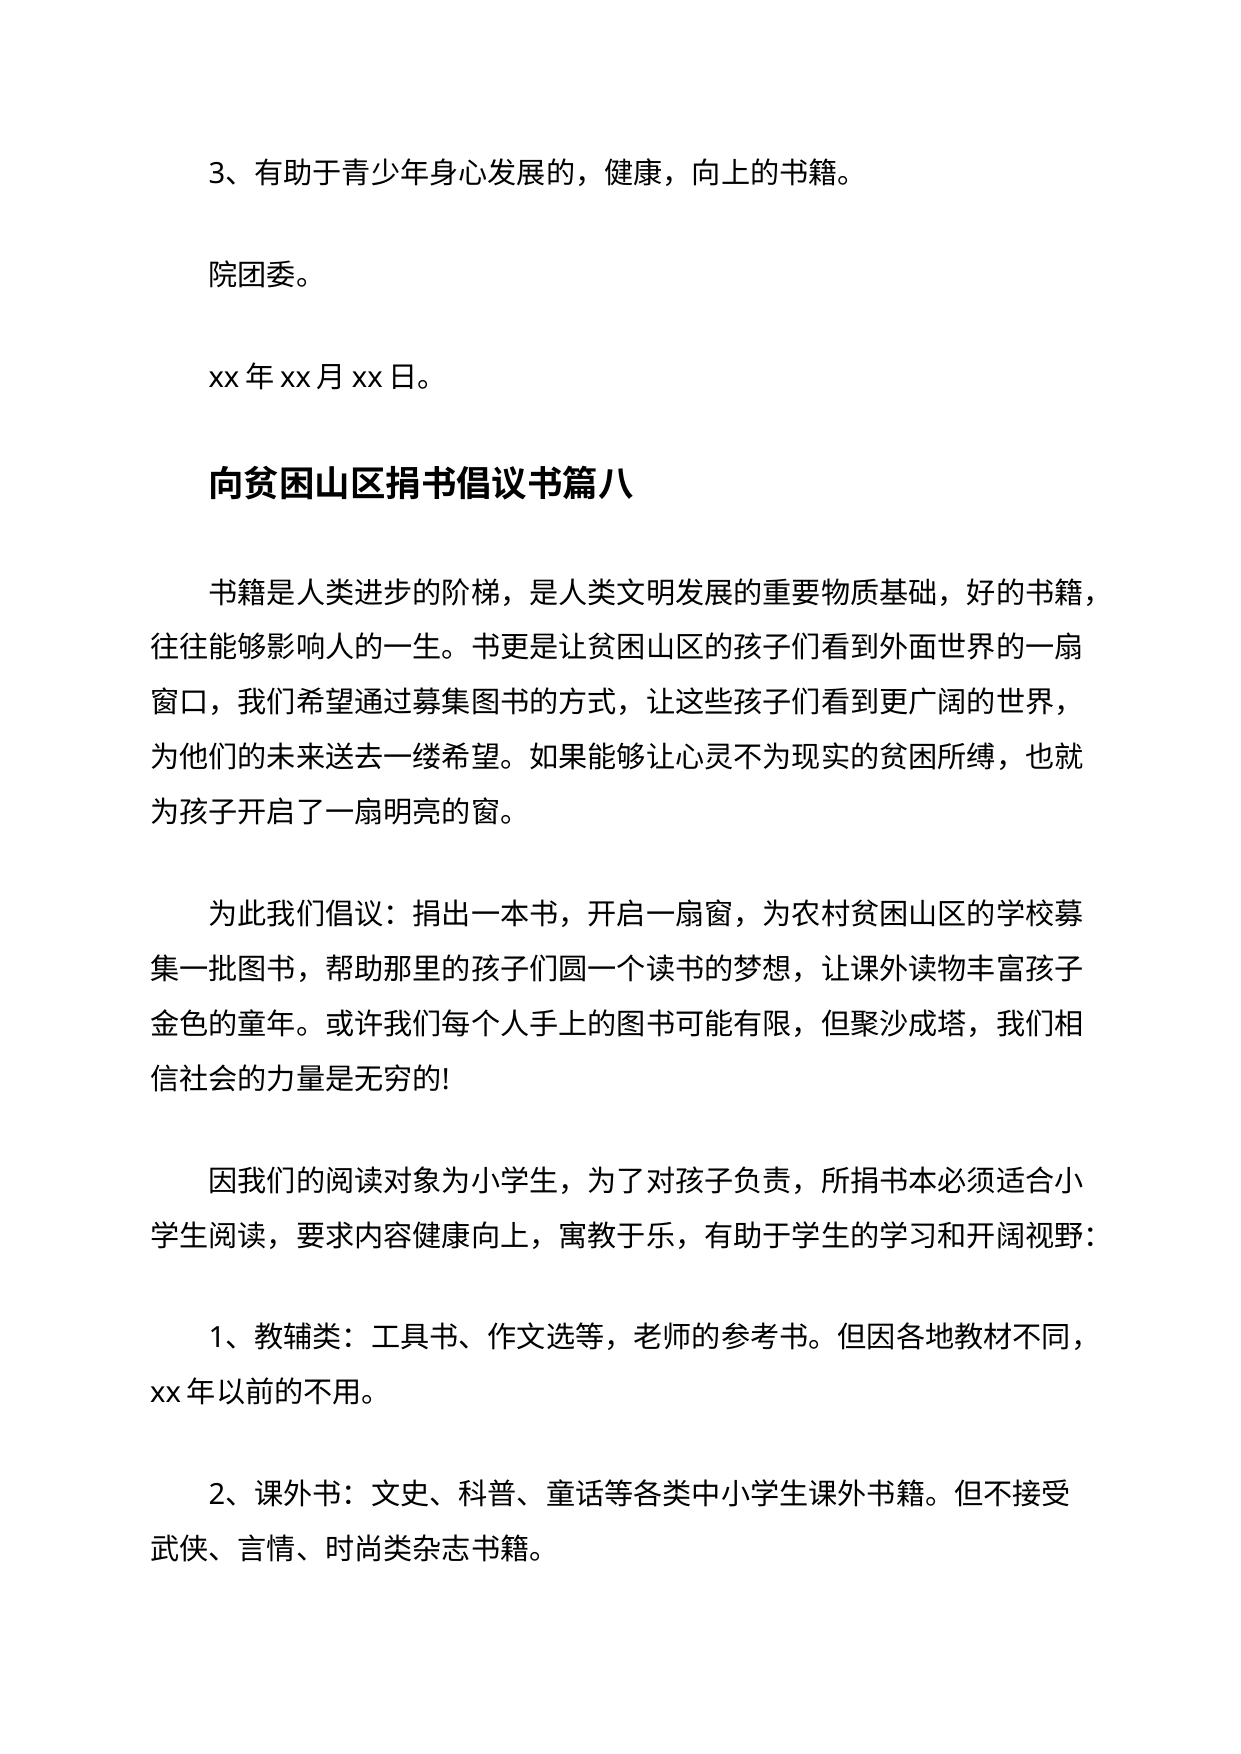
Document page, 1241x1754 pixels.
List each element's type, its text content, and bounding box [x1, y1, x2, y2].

text 1、教辅类：工具书、作文选等，老师的参考书。但因各地教材不同，xx年以前的不用。 [150, 1314, 1090, 1411]
text 3、有助于青少年身心发展的，健康，向上的书籍。 [150, 150, 1090, 192]
text 书籍是人类进步的阶梯，是人类文明发展的重要物质基础，好的书籍，往往能够影响人的一生。书更是让贫困山区的孩子们看到外面世界的一扇窗口，我们希望通过募集图书的方式，让这些孩子们看到更广阔的世界，为他们的未来送去一缕希望。如果能够让心灵不为现实的贫困所缚，也就为孩子开启了一扇明亮的窗。 [150, 569, 1090, 831]
text xx年xx月xx日。 [150, 354, 1090, 396]
text 院团委。 [150, 252, 1090, 294]
text 因我们的阅读对象为小学生，为了对孩子负责，所捐书本必须适合小学生阅读，要求内容健康向上，寓教于乐，有助于学生的学习和开阔视野： [150, 1157, 1090, 1254]
text 向贫困山区捐书倡议书篇八 [150, 456, 1090, 507]
text 2、课外书：文史、科普、童话等各类中小学生课外书籍。但不接受武侠、言情、时尚类杂志书籍。 [150, 1471, 1090, 1568]
text 为此我们倡议：捐出一本书，开启一扇窗，为农村贫困山区的学校募集一批图书，帮助那里的孩子们圆一个读书的梦想，让课外读物丰富孩子金色的童年。或许我们每个人手上的图书可能有限，但聚沙成塔，我们相信社会的力量是无穷的! [150, 891, 1090, 1098]
